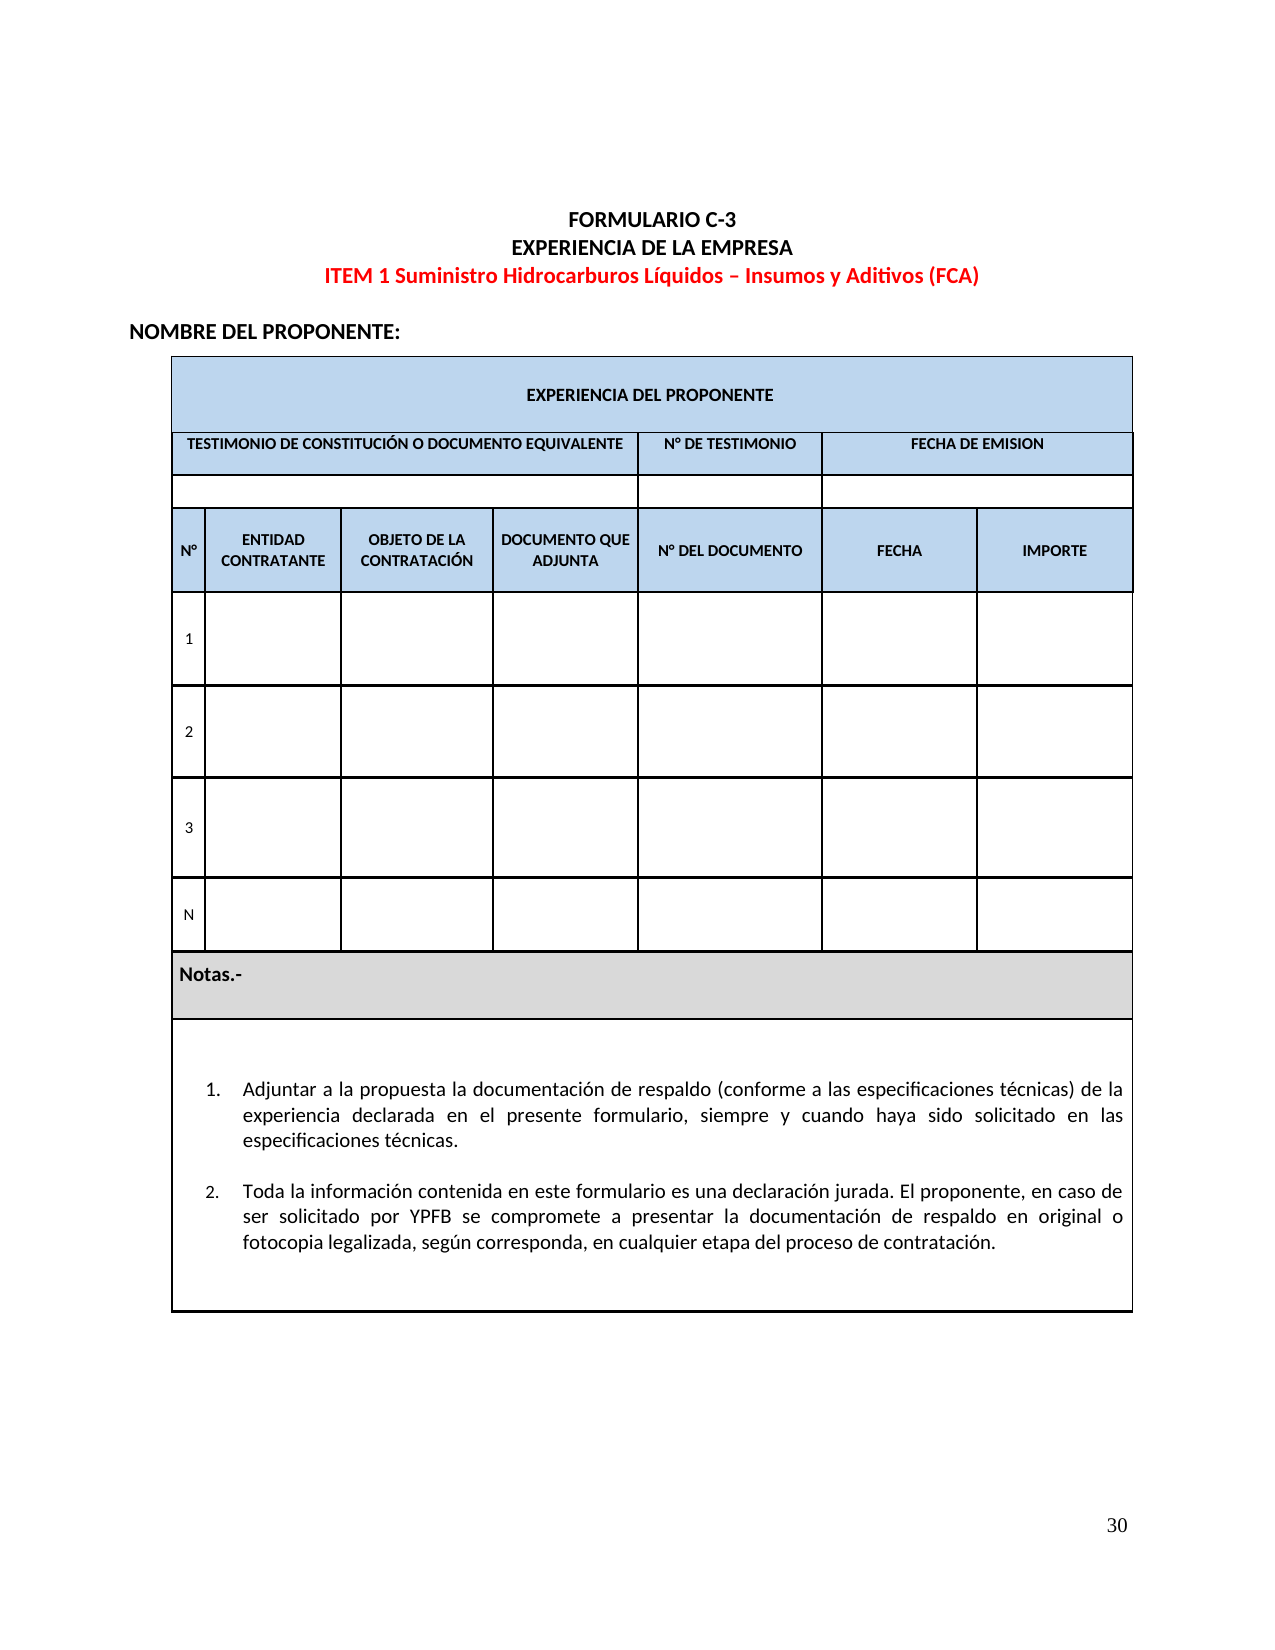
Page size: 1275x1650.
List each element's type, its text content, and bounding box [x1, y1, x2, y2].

table_cell DOCUMENTO QUE ADJUNTA [494, 509, 637, 591]
text ITEM 1 Suministro Hidrocarburos Líquidos – Insumos y Aditivos (FCA) [177, 261, 1127, 289]
table_cell 3 [173, 779, 204, 876]
table_cell [639, 687, 821, 776]
table_cell [342, 879, 492, 950]
table_cell N [173, 879, 204, 950]
table_cell FECHA DE EMISION [823, 433, 1132, 474]
table_cell OBJETO DE LA CONTRATACIÓN [342, 509, 492, 591]
table_cell 2 [173, 687, 204, 776]
table_cell [823, 879, 976, 950]
table_cell [978, 687, 1132, 776]
table_cell [978, 779, 1132, 876]
table_cell FECHA [823, 509, 976, 591]
table_cell [206, 593, 340, 683]
table_cell [494, 779, 637, 876]
table_cell [823, 687, 976, 776]
table_cell [342, 593, 492, 683]
table_cell [206, 687, 340, 776]
text FORMULARIO C-3 [177, 205, 1127, 233]
table_cell TESTIMONIO DE CONSTITUCIÓN O DOCUMENTO EQUIVALENTE [173, 433, 637, 474]
text NOMBRE DEL PROPONENTE: [103, 317, 1127, 345]
table_cell N° DEL DOCUMENTO [639, 509, 821, 591]
table_cell [206, 779, 340, 876]
table_header EXPERIENCIA DEL PROPONENTE [172, 357, 1132, 432]
table_cell [639, 879, 821, 950]
table_cell IMPORTE [978, 509, 1132, 591]
table_cell [978, 593, 1132, 683]
table_cell Adjuntar a la propuesta la documentación de respaldo (conforme a las especificaciones técnicas) de la experiencia declarada en el presente formulario, siempre y cuando haya sido solicitado en las especificaciones técnicas. Toda la información contenida en este formulario es una declaración jurada. El proponente, en caso de ser solicitado por YPFB se compromete a presentar la documentación de respaldo en original o fotocopia legalizada, según corresponda, en cualquier etapa del proceso de contratación. [173, 1020, 1132, 1310]
table_cell [494, 879, 637, 950]
table_cell [639, 779, 821, 876]
table_cell [978, 879, 1132, 950]
table_cell [342, 687, 492, 776]
table_cell 1 [173, 593, 204, 683]
table_cell Notas.- [173, 953, 1132, 1018]
table_cell [823, 593, 976, 683]
table_cell [494, 593, 637, 683]
text EXPERIENCIA DE LA EMPRESA [177, 233, 1127, 261]
table_cell [639, 476, 821, 507]
table_cell [342, 779, 492, 876]
table_cell [639, 593, 821, 683]
table_cell N° DE TESTIMONIO [639, 433, 821, 474]
table_cell [494, 687, 637, 776]
table_cell [173, 476, 637, 507]
table_cell [206, 879, 340, 950]
table_cell [823, 779, 976, 876]
table_cell N° [173, 509, 204, 591]
table_cell [823, 476, 1132, 507]
table_cell ENTIDAD CONTRATANTE [206, 509, 340, 591]
